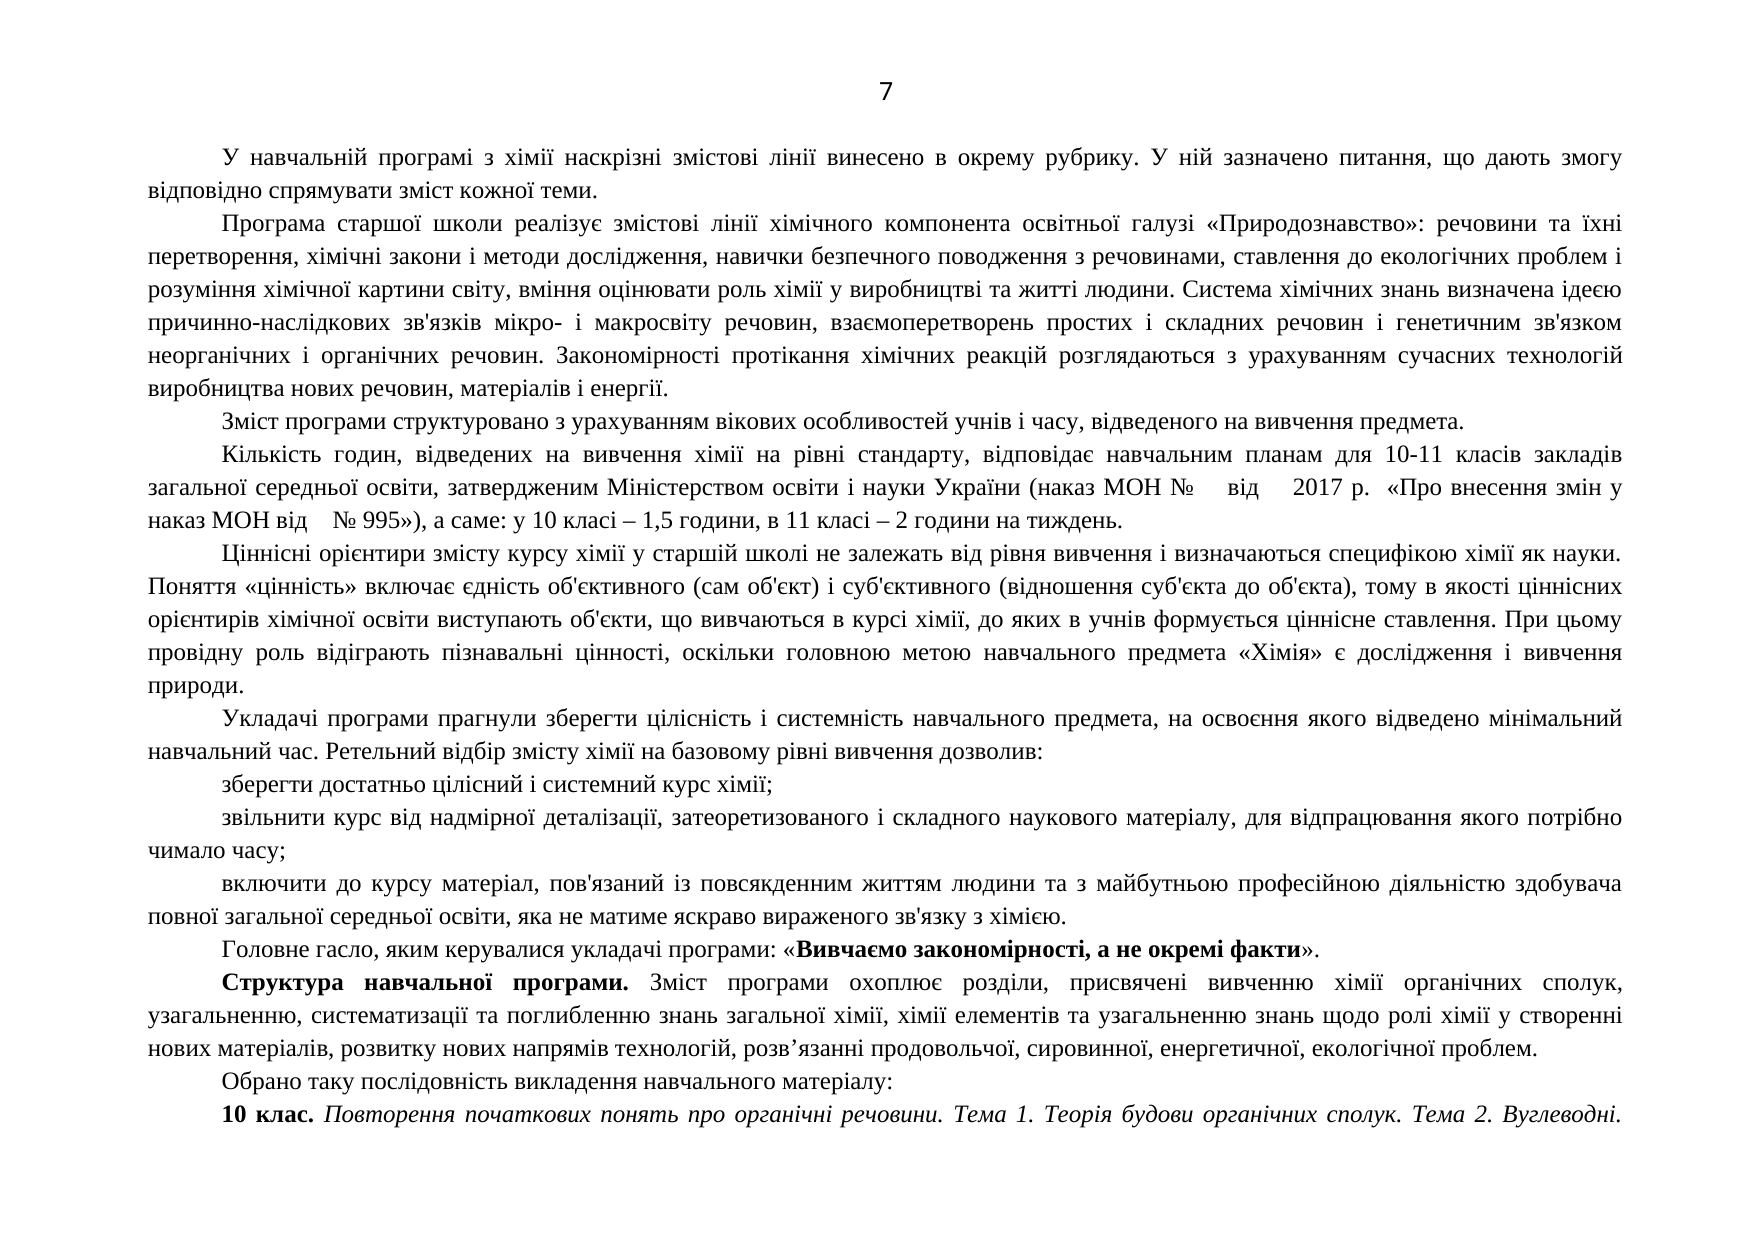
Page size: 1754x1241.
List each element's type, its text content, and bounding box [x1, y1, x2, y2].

text Зміст програми структуровано з урахуванням вікових особливостей учнів і часу, відведеного на вивчення предмета. [148, 406, 1624, 435]
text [148, 1099, 1624, 1128]
text У навчальній програмі з хімії наскрізні змістові лінії винесено в окрему рубрику. У ній зазначено питання, що дають змогу відповідно спрямувати зміст кожної теми. [148, 142, 1624, 204]
text Обрано таку послідовність викладення навчального матеріалу: [148, 1066, 1624, 1095]
text Головне гасло, яким керувалися укладачі програми: «Вивчаємо закономірності, а не окремі факти». [148, 934, 1624, 963]
text Ціннісні орієнтири змісту курсу хімії у старшій школі не залежать від рівня вивчення і визначаються специфікою хімії як науки. Поняття «цінність» включає єдність об'єктивного (сам об'єкт) і суб'єктивного (відношення суб'єкта до об'єкта), тому в якості ціннісних орієнтирів хімічної освіти виступають об'єкти, що вивчаються в курсі хімії, до яких в учнів формується ціннісне ставлення. При цьому провідну роль відіграють пізнавальні цінності, оскільки головною метою навчального предмета «Хімія» є дослідження і вивчення природи. [148, 538, 1624, 699]
text Укладачі програми прагнули зберегти цілісність і системність навчального предмета, на освоєння якого відведено мінімальний навчальний час. Ретельний відбір змісту хімії на базовому рівні вивчення дозволив: [148, 703, 1624, 765]
text зберегти достатньо цілісний і системний курс хімії; [148, 769, 1624, 798]
text звільнити курс від надмірної деталізації, затеоретизованого і складного наукового матеріалу, для відпрацювання якого потрібно чимало часу; [148, 802, 1624, 864]
text Структура навчальної програми. Зміст програми охоплює розділи, присвячені вивченню хімії органічних сполук, узагальненню, систематизації та поглибленню знань загальної хімії, хімії елементів та узагальненню знань щодо ролі хімії у створенні нових матеріалів, розвитку нових напрямів технологій, розв’язанні продовольчої, сировинної, енергетичної, екологічної проблем. [148, 967, 1624, 1062]
text Програма старшої школи реалізує змістові лінії хімічного компонента освітньої галузі «Природознавство»: речовини та їхні перетворення, хімічні закони і методи дослідження, навички безпечного поводження з речовинами, ставлення до екологічних проблем і розуміння хімічної картини світу, вміння оцінювати роль хімії у виробництві та житті людини. Система хімічних знань визначена ідеєю причинно-наслідкових зв'язків мікро- і макросвіту речовин, взаємоперетворень простих і складних речовин і генетичним зв'язком неорганічних і органічних речовин. Закономірності протікання хімічних реакцій розглядаються з урахуванням сучасних технологій виробництва нових речовин, матеріалів і енергії. [148, 208, 1624, 402]
text Кількість годин, відведених на вивчення хімії на рівні стандарту, відповідає навчальним планам для 10-11 класів закладів загальної середньої освіти, затвердженим Міністерством освіти і науки України (наказ МОН № від 2017 р. «Про внесення змін у наказ МОН від № 995»), а саме: у 10 класі – 1,5 години, в 11 класі – 2 години на тиждень. [148, 439, 1624, 534]
text включити до курсу матеріал, пов'язаний із повсякденним життям людини та з майбутньою професійною діяльністю здобувача повної загальної середньої освіти, яка не матиме яскраво вираженого зв'язку з хімією. [148, 868, 1624, 930]
